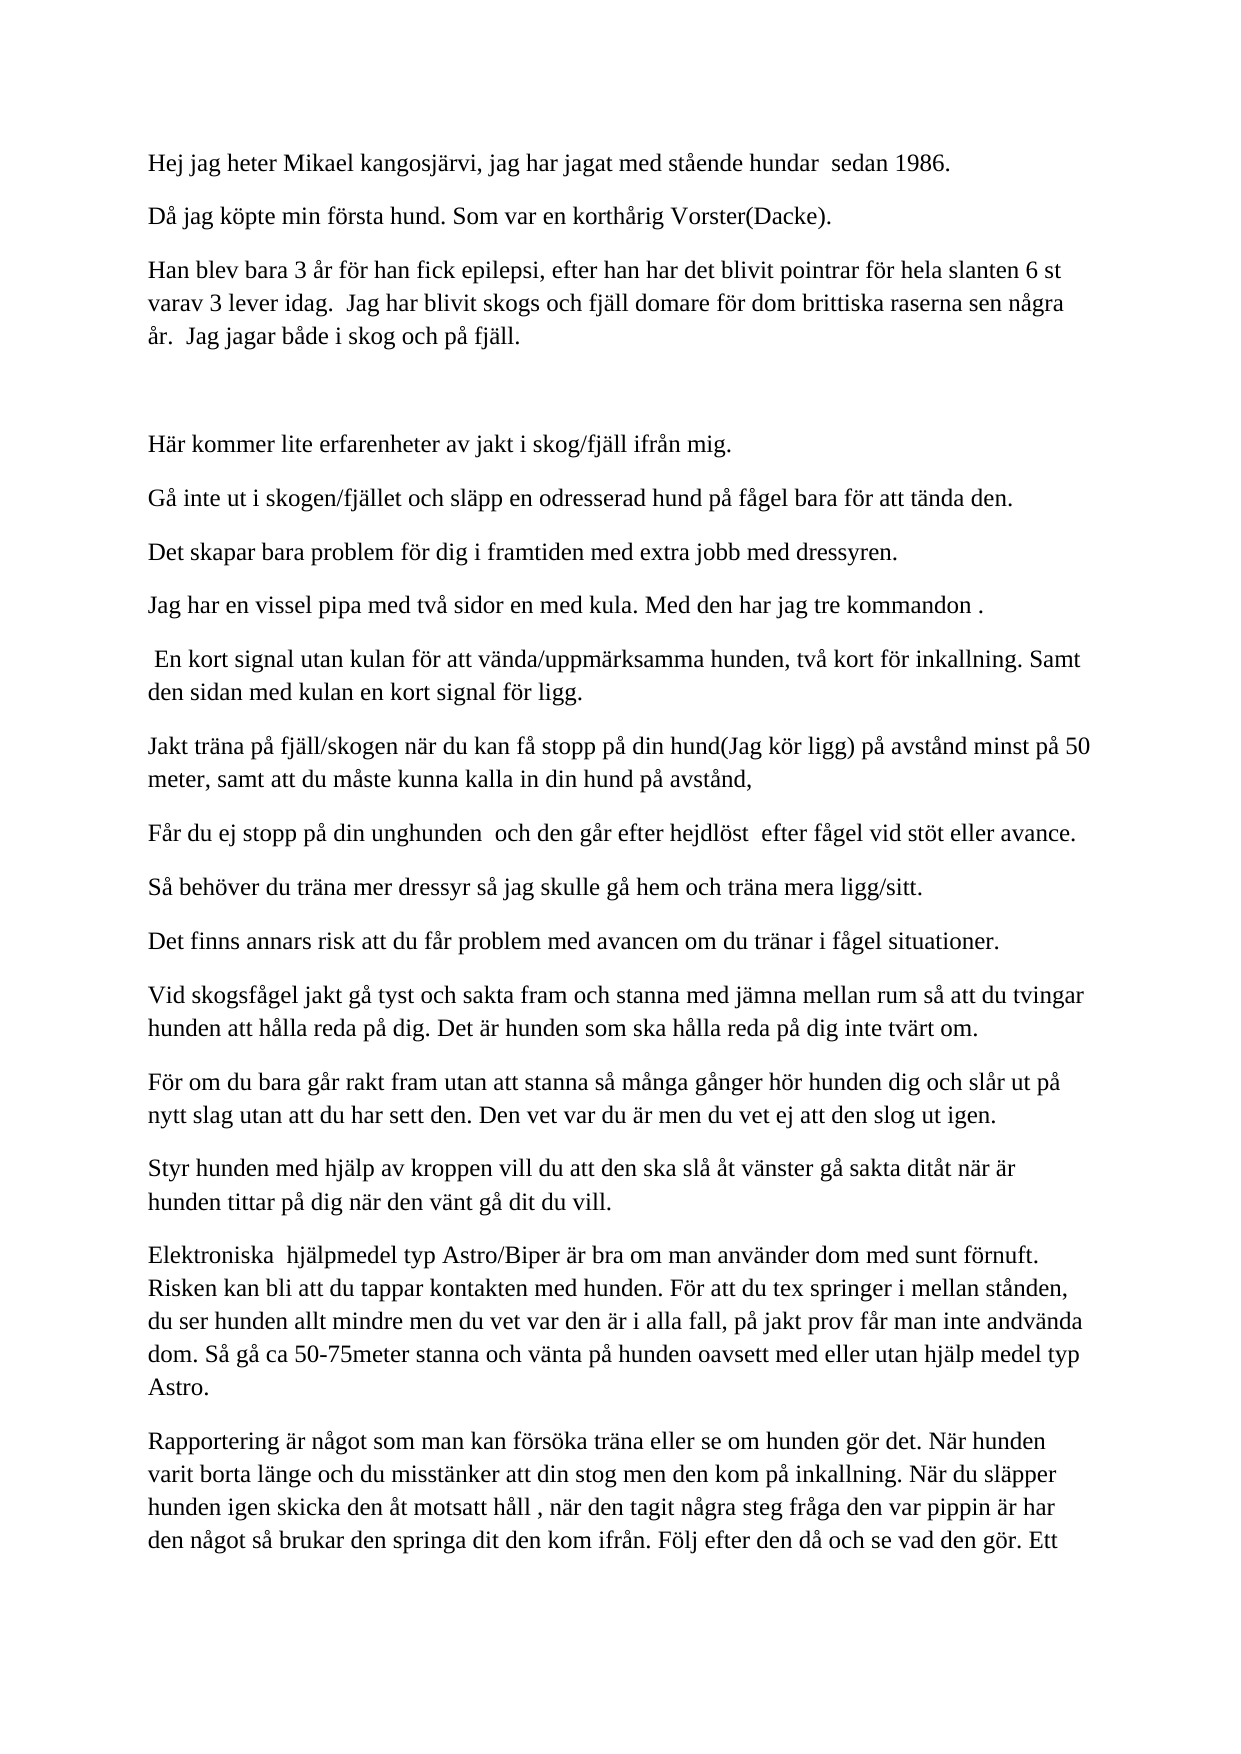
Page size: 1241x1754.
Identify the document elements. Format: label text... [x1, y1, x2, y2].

text För om du bara går rakt fram utan att stanna så många gånger hör hunden dig och slår ut på nytt slag utan att du har sett den. Den vet var du är men du vet ej att den slog ut igen. [148, 1067, 1093, 1128]
text Då jag köpte min första hund. Som var en korthårig Vorster(Dacke). [148, 201, 1093, 230]
text Jag har en vissel pipa med två sidor en med kula. Med den har jag tre kommandon . [148, 591, 1093, 619]
text Gå inte ut i skogen/fjället och släpp en odresserad hund på fågel bara för att tända den. [148, 483, 1093, 512]
text En kort signal utan kulan för att vända/uppmärksamma hunden, två kort för inkallning. Samt den sidan med kulan en kort signal för ligg. [148, 644, 1093, 706]
text Han blev bara 3 år för han fick epilepsi, efter han har det blivit pointrar för hela slanten 6 st varav 3 lever idag. Jag har blivit skogs och fjäll domare för dom brittiska raserna sen några år. Jag jagar både i skog och på fjäll. [148, 255, 1093, 350]
text Här kommer lite erfarenheter av jakt i skog/fjäll ifrån mig. [148, 429, 1093, 458]
text Styr hunden med hjälp av kroppen vill du att den ska slå åt vänster gå sakta ditåt när är hunden tittar på dig när den vänt gå dit du vill. [148, 1153, 1093, 1215]
text Det finns annars risk att du får problem med avancen om du tränar i fågel situationer. [148, 926, 1093, 955]
text Vid skogsfågel jakt gå tyst och sakta fram och stanna med jämna mellan rum så att du tvingar hunden att hålla reda på dig. Det är hunden som ska hålla reda på dig inte tvärt om. [148, 980, 1093, 1042]
text Hej jag heter Mikael kangosjärvi, jag har jagat med stående hundar sedan 1986. [148, 148, 1093, 176]
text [148, 1426, 1093, 1554]
text Så behöver du träna mer dressyr så jag skulle gå hem och träna mera ligg/sitt. [148, 872, 1093, 901]
text Det skapar bara problem för dig i framtiden med extra jobb med dressyren. [148, 537, 1093, 566]
text Jakt träna på fjäll/skogen när du kan få stopp på din hund(Jag kör ligg) på avstånd minst på 50 meter, samt att du måste kunna kalla in din hund på avstånd, [148, 731, 1093, 793]
text Får du ej stopp på din unghunden och den går efter hejdlöst efter fågel vid stöt eller avance. [148, 818, 1093, 847]
text Elektroniska hjälpmedel typ Astro/Biper är bra om man använder dom med sunt förnuft. Risken kan bli att du tappar kontakten med hunden. För att du tex springer i mellan stånden, du ser hunden allt mindre men du vet var den är i alla fall, på jakt prov får man inte andvända dom. Så gå ca 50-75meter stanna och vänta på hunden oavsett med eller utan hjälp medel typ Astro. [148, 1240, 1093, 1401]
